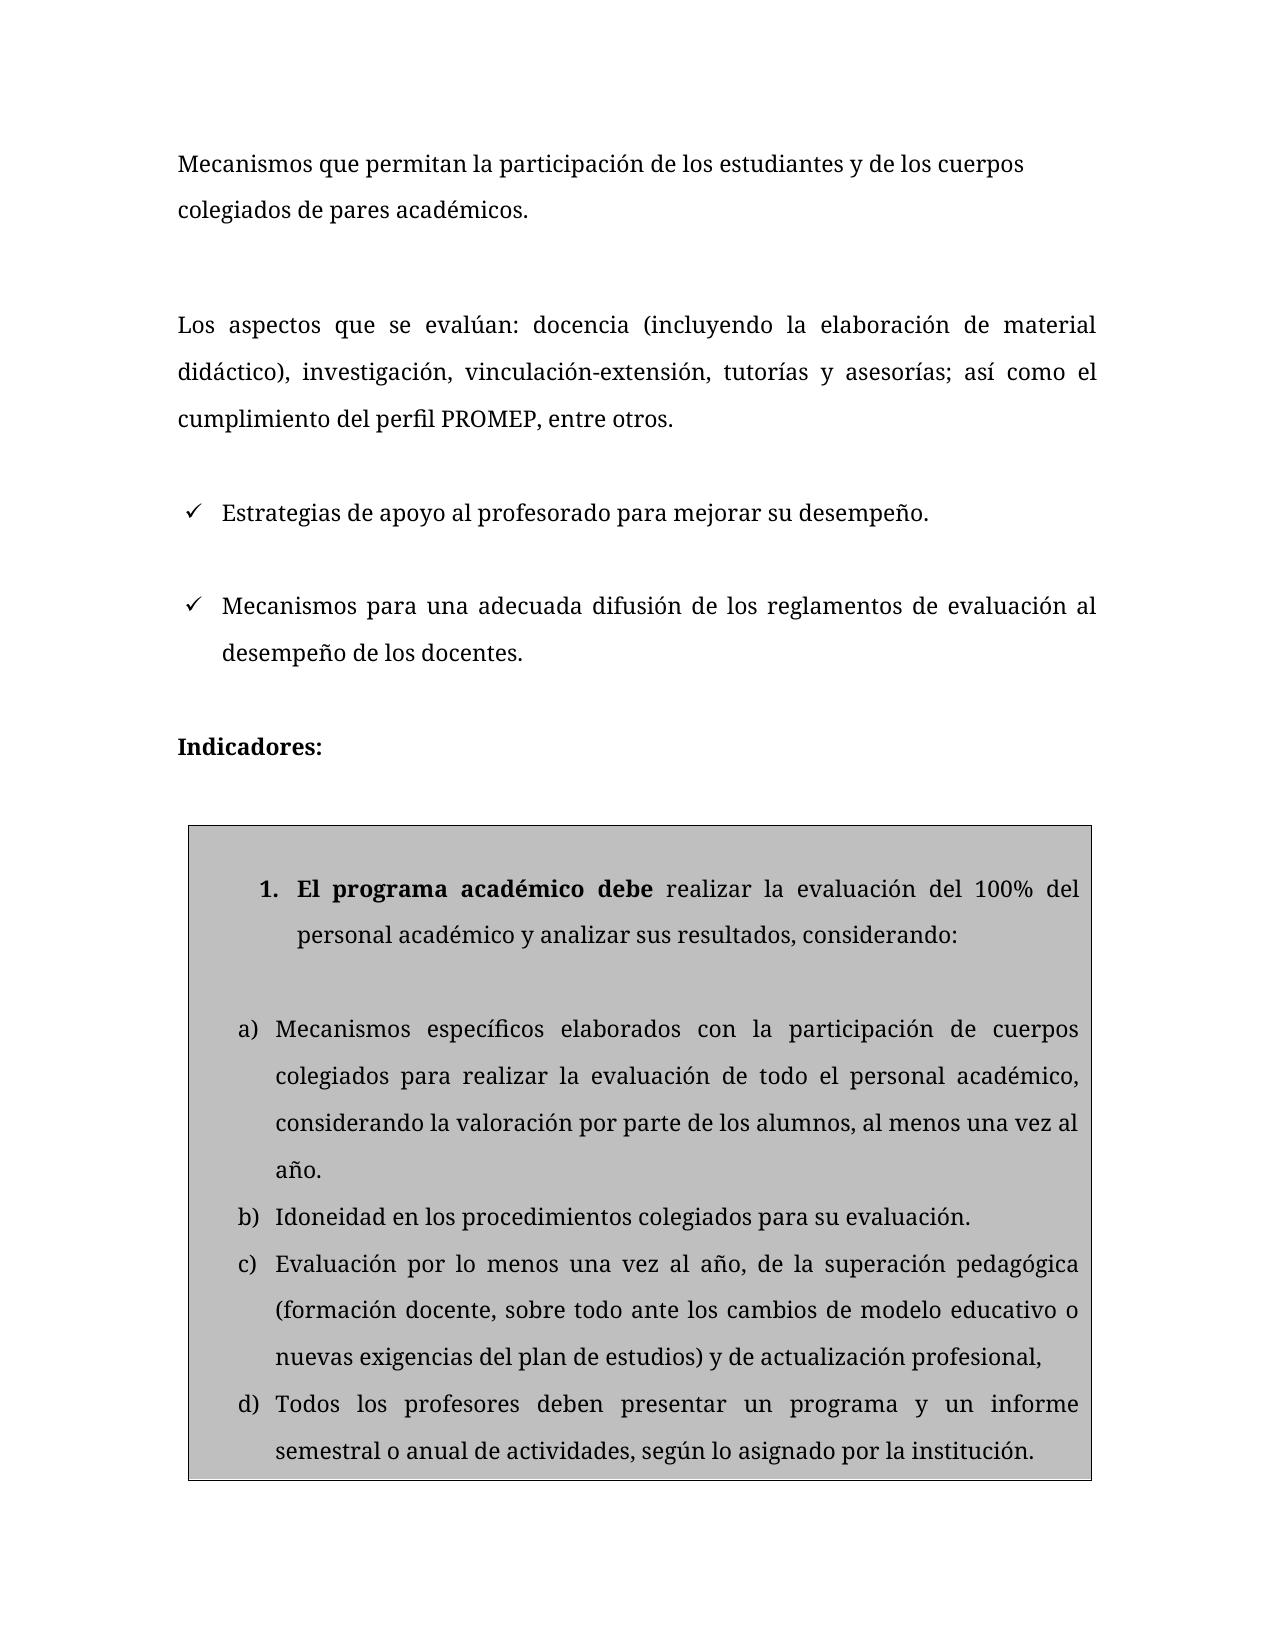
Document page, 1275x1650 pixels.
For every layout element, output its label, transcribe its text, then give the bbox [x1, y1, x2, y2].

text Mecanismos que permitan la participación de los estudiantes y de los cuerpos colegiados de pares académicos. [177, 148, 1098, 226]
list Mecanismos para una adecuada difusión de los reglamentos de evaluación al desempeño de los docentes. [184, 590, 1098, 668]
text Indicadores: [177, 731, 1098, 762]
list Estrategias de apoyo al profesorado para mejorar su desempeño. [184, 497, 1098, 528]
text Los aspectos que se evalúan: docencia (incluyendo la elaboración de material didáctico), investigación, vinculación-extensión, tutorías y asesorías; así como el cumplimiento del perfil PROMEP, entre otros. [177, 309, 1098, 434]
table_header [189, 826, 1091, 1479]
